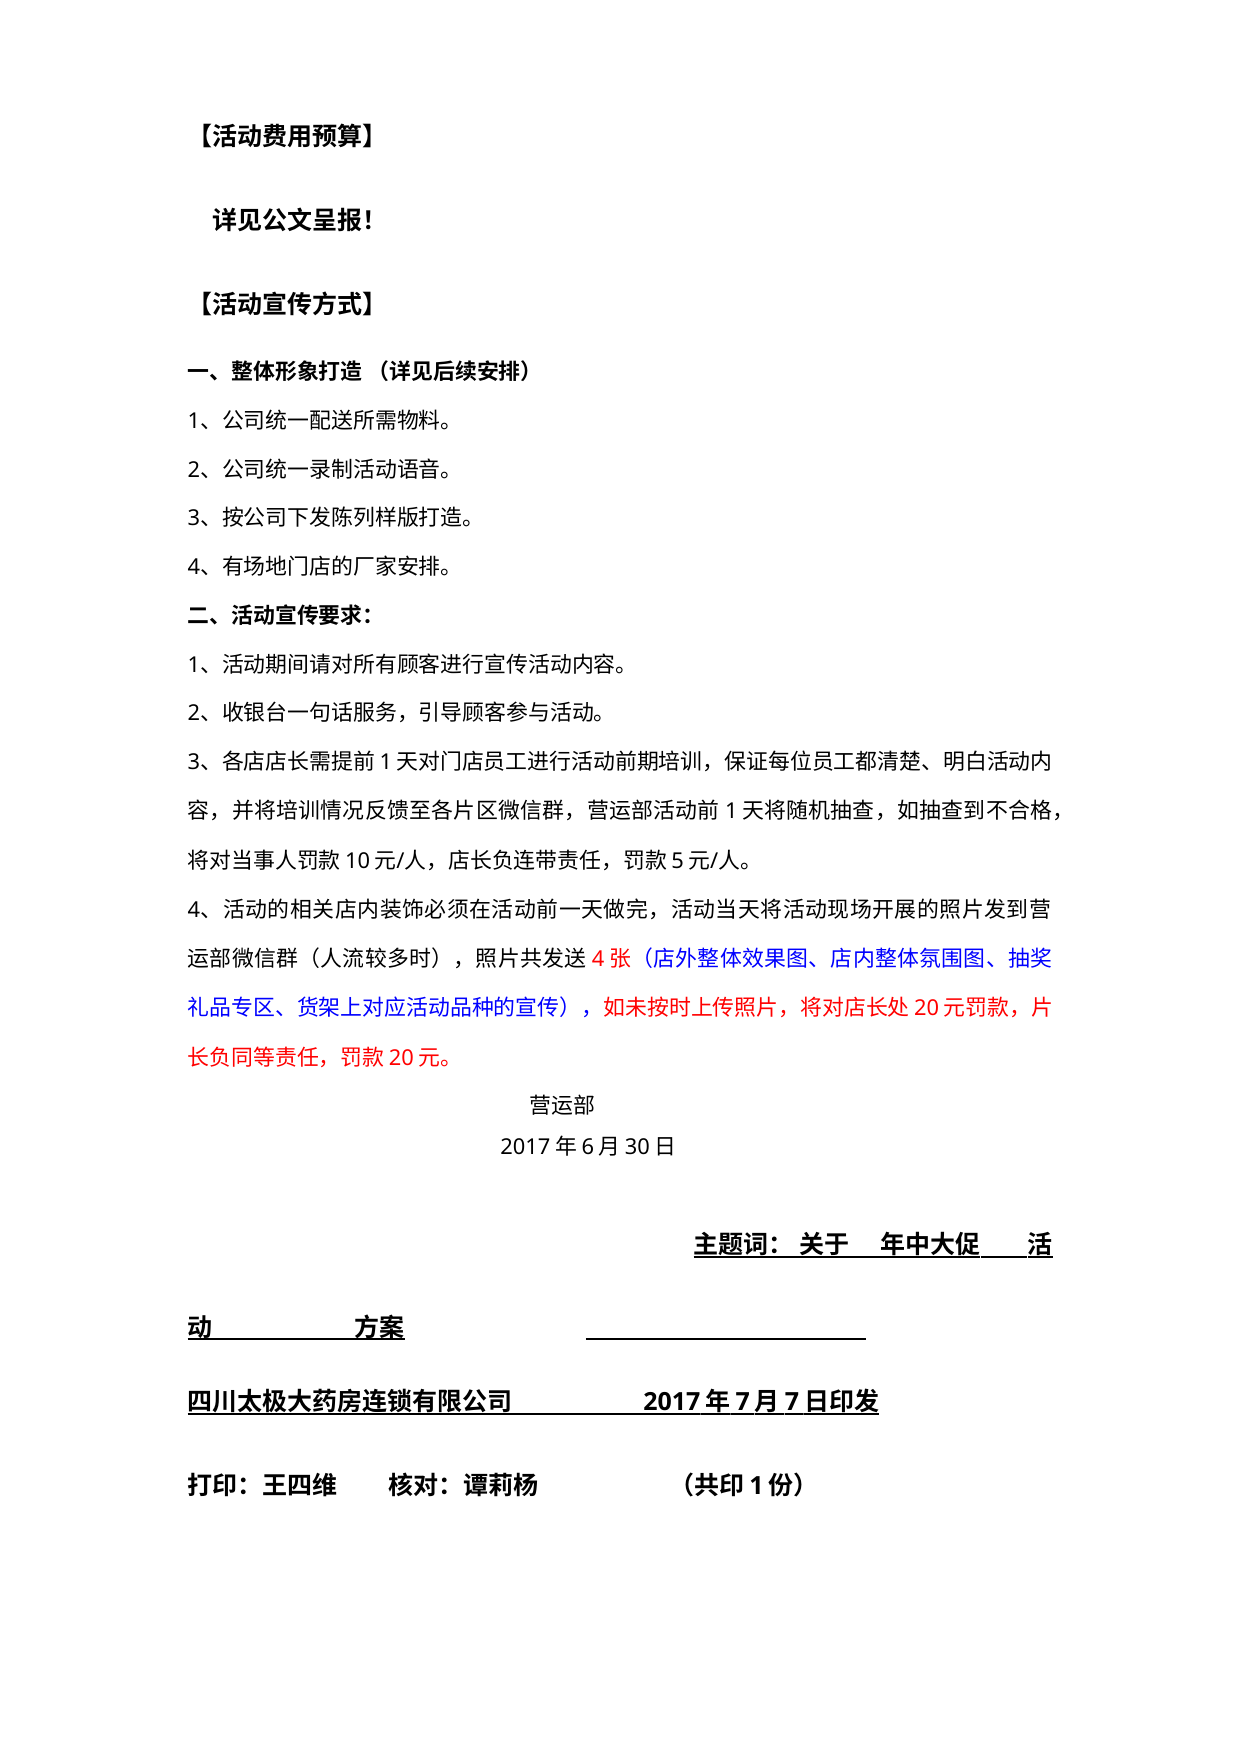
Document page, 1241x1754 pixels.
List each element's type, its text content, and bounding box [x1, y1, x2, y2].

text 打印：王四维 核对：谭莉杨 （共印1份） [187, 1451, 1053, 1517]
text 1、活动期间请对所有顾客进行宣传活动内容。 [187, 646, 1053, 679]
text 营运部 [187, 1088, 1053, 1121]
text 4、活动的相关店内装饰必须在活动前一天做完，活动当天将活动现场开展的照片发到营运部微信群（人流较多时），照片共发送4张（店外整体效果图、店内整体氛围图、抽奖礼品专区、货架上对应活动品种的宣传），如未按时上传照片，将对店长处20元罚款，片长负同等责任，罚款20元。 [187, 891, 1053, 1072]
text 3、按公司下发陈列样版打造。 [187, 500, 1053, 533]
text 1、公司统一配送所需物料。 [187, 402, 1053, 435]
text 一、整体形象打造 （详见后续安排） [187, 353, 1053, 386]
text 详见公文呈报！ [187, 186, 1053, 251]
text 4、有场地门店的厂家安排。 [187, 548, 1053, 581]
text 3、各店店长需提前1天对门店员工进行活动前期培训，保证每位员工都清楚、明白活动内容，并将培训情况反馈至各片区微信群，营运部活动前1天将随机抽查，如抽查到不合格，将对当事人罚款10元/人，店长负连带责任，罚款5元/人。 [187, 743, 1053, 875]
text 二、活动宣传要求： [187, 597, 1053, 630]
text 【活动宣传方式】 [187, 269, 1053, 335]
text 2、公司统一录制活动语音。 [187, 451, 1053, 484]
text 2017年6月30日 [187, 1129, 1053, 1162]
text 四川太极大药房连锁有限公司 2017年7月7日印发 [187, 1367, 1053, 1433]
text 2、收银台一句话服务，引导顾客参与活动。 [187, 695, 1053, 728]
text 主题词： 关于 年中大促 活动 方案 [187, 1210, 1053, 1358]
text 【活动费用预算】 [187, 102, 1053, 167]
